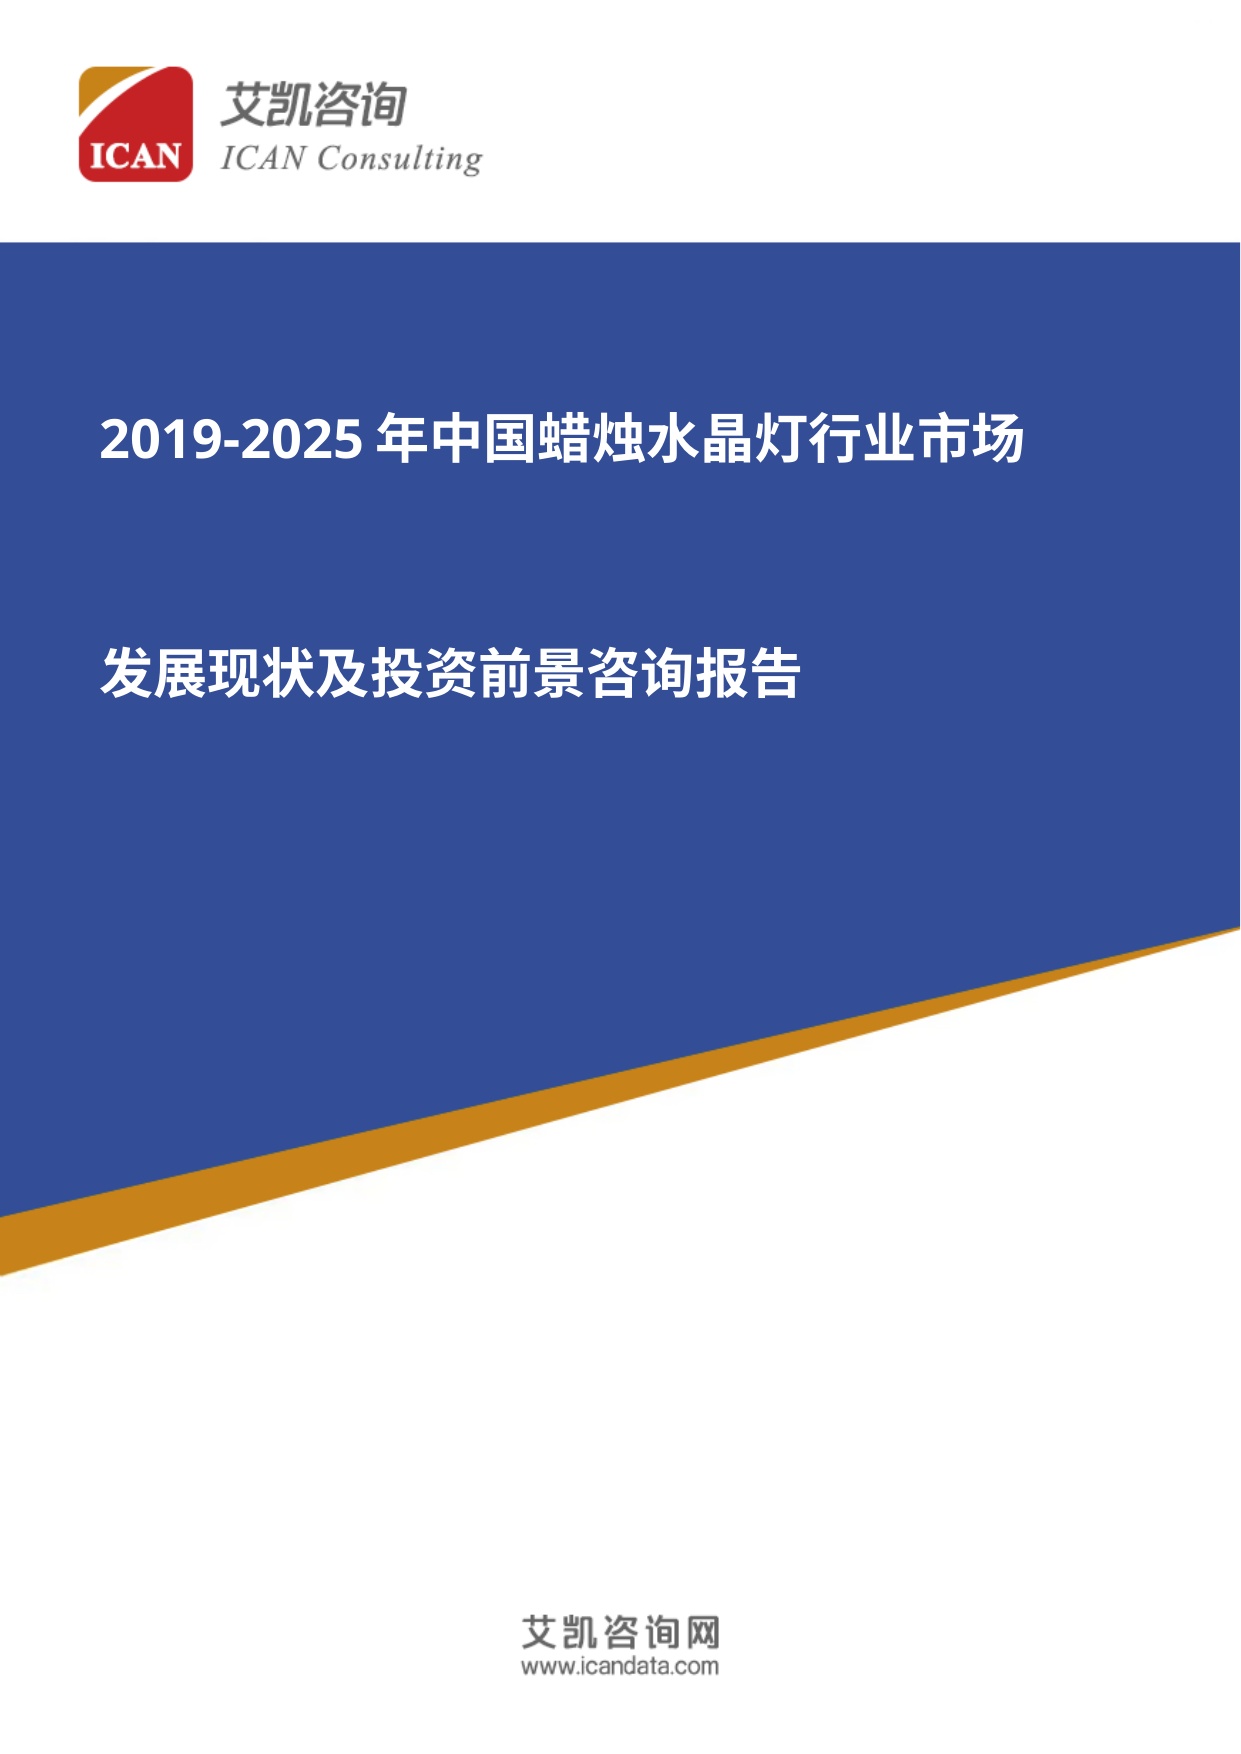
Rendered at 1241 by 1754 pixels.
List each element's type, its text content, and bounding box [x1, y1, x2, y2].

picture [0, 5, 1241, 1754]
subtitle 2019-2025年中国蜡烛水晶灯行业市场发展现状及投资前景咨询报告 [99, 386, 1053, 718]
